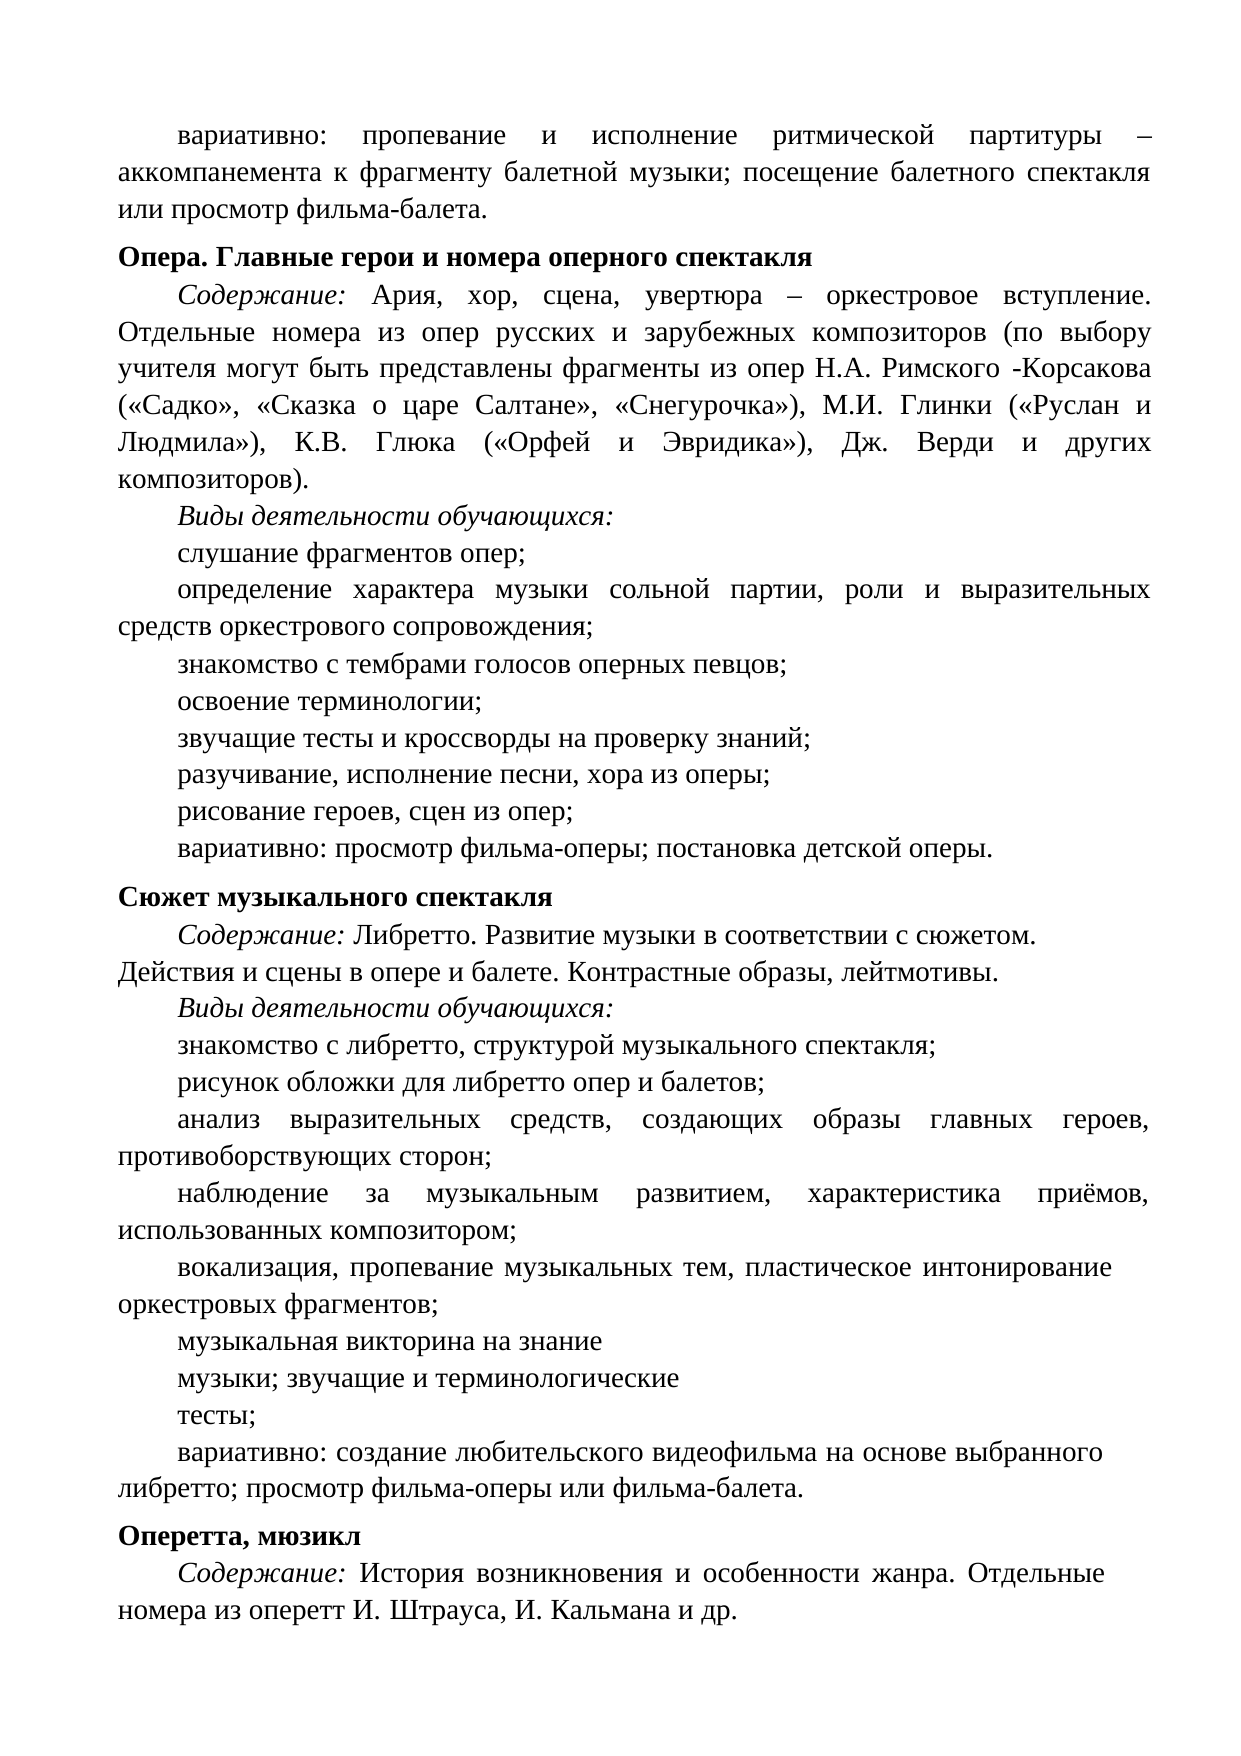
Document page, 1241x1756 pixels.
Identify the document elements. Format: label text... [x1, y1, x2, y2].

text определение характера музыки сольной партии, роли и выразительных средств оркестрового сопровождения; [118, 572, 1151, 642]
text музыкальная викторина на знание музыки; звучащие и терминологические тесты; [177, 1323, 711, 1430]
subtitle Оперетта, мюзикл [118, 1518, 1169, 1551]
text Содержание: История возникновения и особенности жанра. Отдельные номера из оперетт И. Штрауса, И. Кальмана и др. [118, 1555, 1169, 1626]
text наблюдение за музыкальным развитием, характеристика приёмов, использованных композитором; [118, 1175, 1149, 1245]
text Виды деятельности обучающихся: [177, 991, 1169, 1024]
text вариативно: просмотр фильма-оперы; постановка детской оперы. [177, 830, 1169, 864]
text вариативно: пропевание и исполнение ритмической партитуры – аккомпанемента к фрагменту балетной музыки; посещение балетного спектакля или просмотр фильма-балета. [118, 117, 1152, 224]
subtitle Сюжет музыкального спектакля [118, 879, 1169, 913]
text анализ выразительных средств, создающих образы главных героев, противоборствующих сторон; [118, 1101, 1150, 1172]
text Содержание: Либретто. Развитие музыки в соответствии с сюжетом. Действия и сцены в опере и балете. Контрастные образы, лейтмотивы. [118, 917, 1152, 987]
text вариативно: создание любительского видеофильма на основе выбранного либретто; просмотр фильма-оперы или фильма-балета. [118, 1434, 1169, 1504]
text вокализация, пропевание музыкальных тем, пластическое интонирование оркестровых фрагментов; [118, 1249, 1169, 1319]
text звучащие тесты и кроссворды на проверку знаний; разучивание, исполнение песни, хора из оперы; рисование героев, сцен из опер; [177, 720, 819, 827]
text знакомство с либретто, структурой музыкального спектакля; рисунок обложки для либретто опер и балетов; [177, 1027, 979, 1097]
text слушание фрагментов опер; [177, 535, 1169, 568]
text знакомство с тембрами голосов оперных певцов; освоение терминологии; [177, 646, 819, 716]
text Виды деятельности обучающихся: [177, 498, 1169, 532]
subtitle Опера. Главные герои и номера оперного спектакля [118, 239, 1169, 273]
text Содержание: Ария, хор, сцена, увертюра – оркестровое вступление. Отдельные номера из опер русских и зарубежных композиторов (по выбору учителя могут быть представлены фрагменты из опер Н.А. Римского -Корсакова («Садко», «Сказка о царе Салтане», «Снегурочка»), М.И. Глинки («Руслан и Людмила»), К.В. Глюка («Орфей и Эвридика»), Дж. Верди и других композиторов). [118, 277, 1151, 495]
